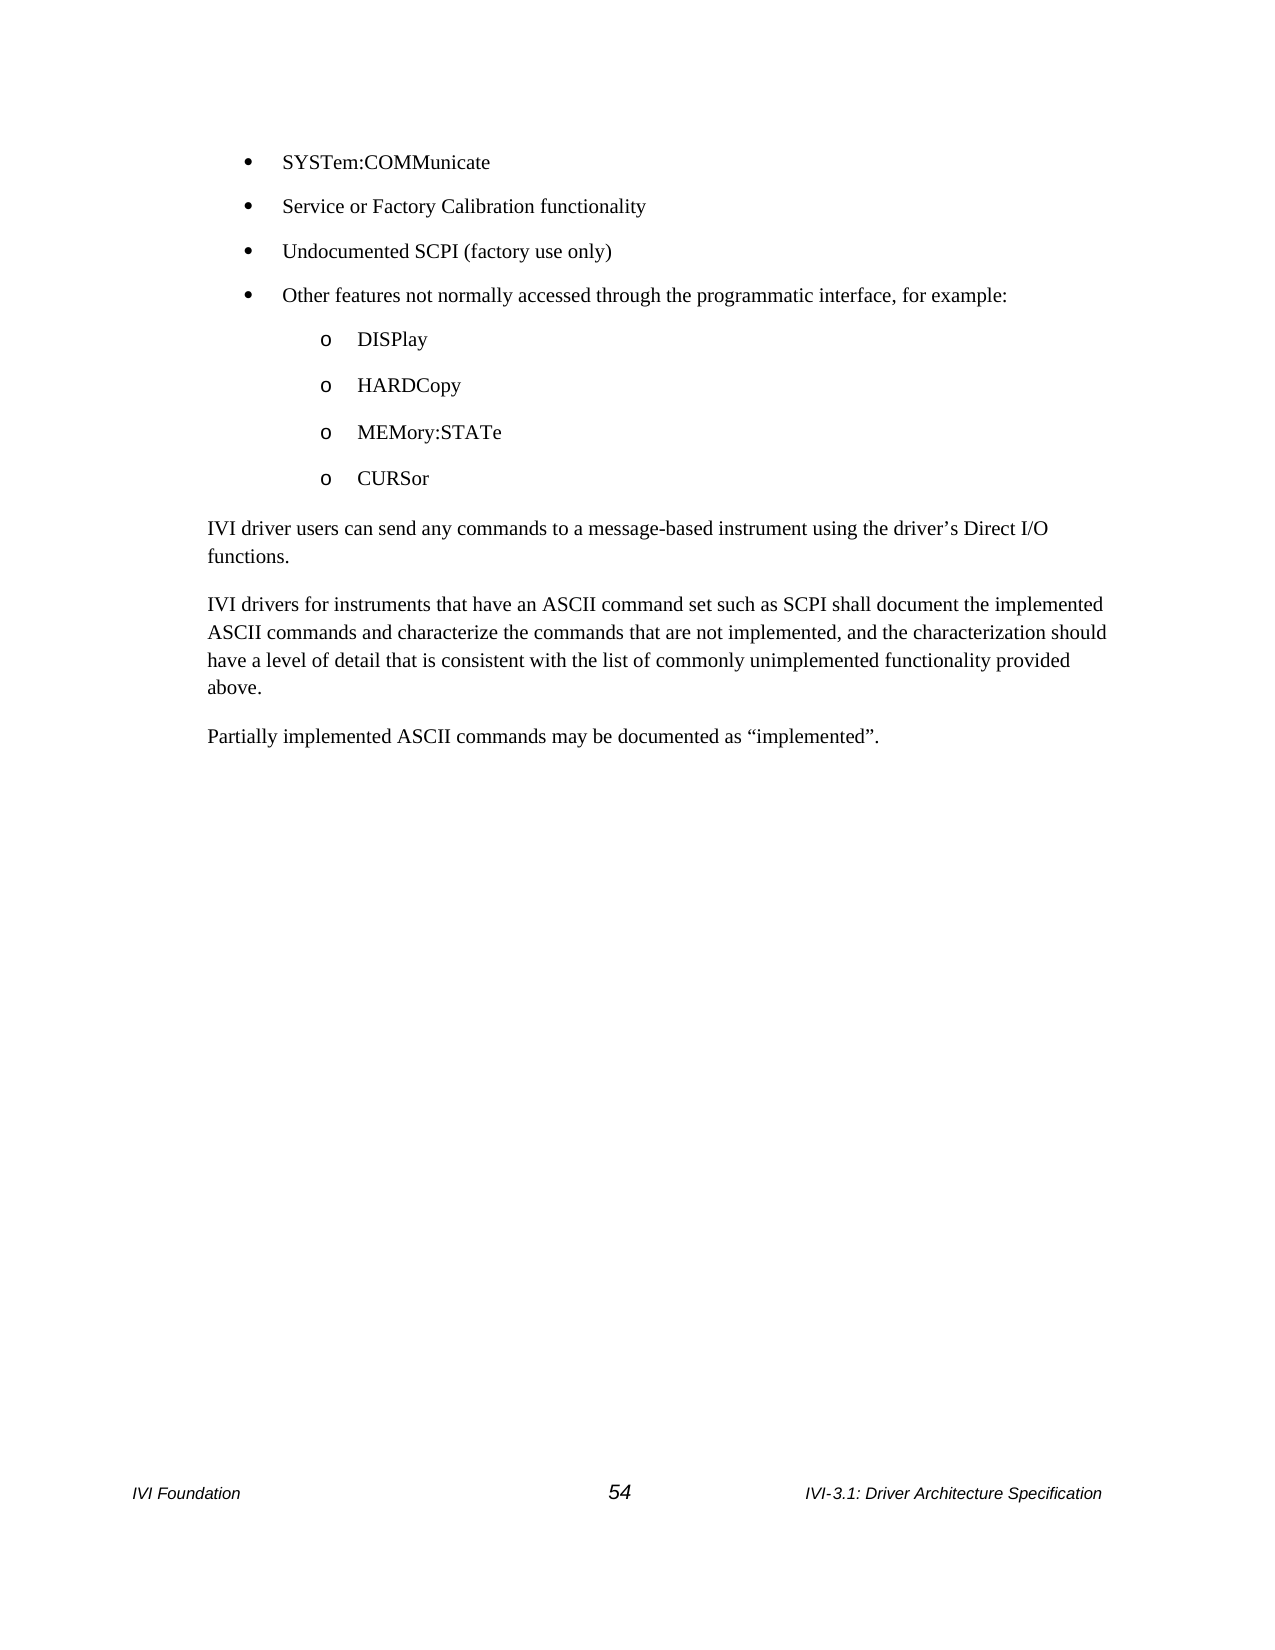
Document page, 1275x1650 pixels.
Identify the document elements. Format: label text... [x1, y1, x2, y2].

list Other features not normally accessed through the programmatic interface, for example: [244, 283, 1125, 307]
list Undocumented SCPI (factory use only) [244, 238, 1125, 263]
list Service or Factory Calibration functionality [244, 194, 1125, 218]
list HARDCopy [319, 373, 1125, 399]
list CURSor [319, 466, 1125, 492]
list SYSTem:COMMunicate [244, 150, 1125, 174]
text IVI driver users can send any commands to a message-based instrument using the driver’s Direct I/O functions. [207, 516, 1125, 568]
text IVI drivers for instruments that have an ASCII command set such as SCPI shall document the implemented ASCII commands and characterize the commands that are not implemented, and the characterization should have a level of detail that is consistent with the list of commonly unimplemented functionality provided above. [207, 592, 1125, 699]
text Partially implemented ASCII commands may be documented as “implemented”. [207, 723, 1125, 748]
list DISPlay [319, 327, 1125, 353]
list MEMory:STATe [319, 419, 1125, 445]
